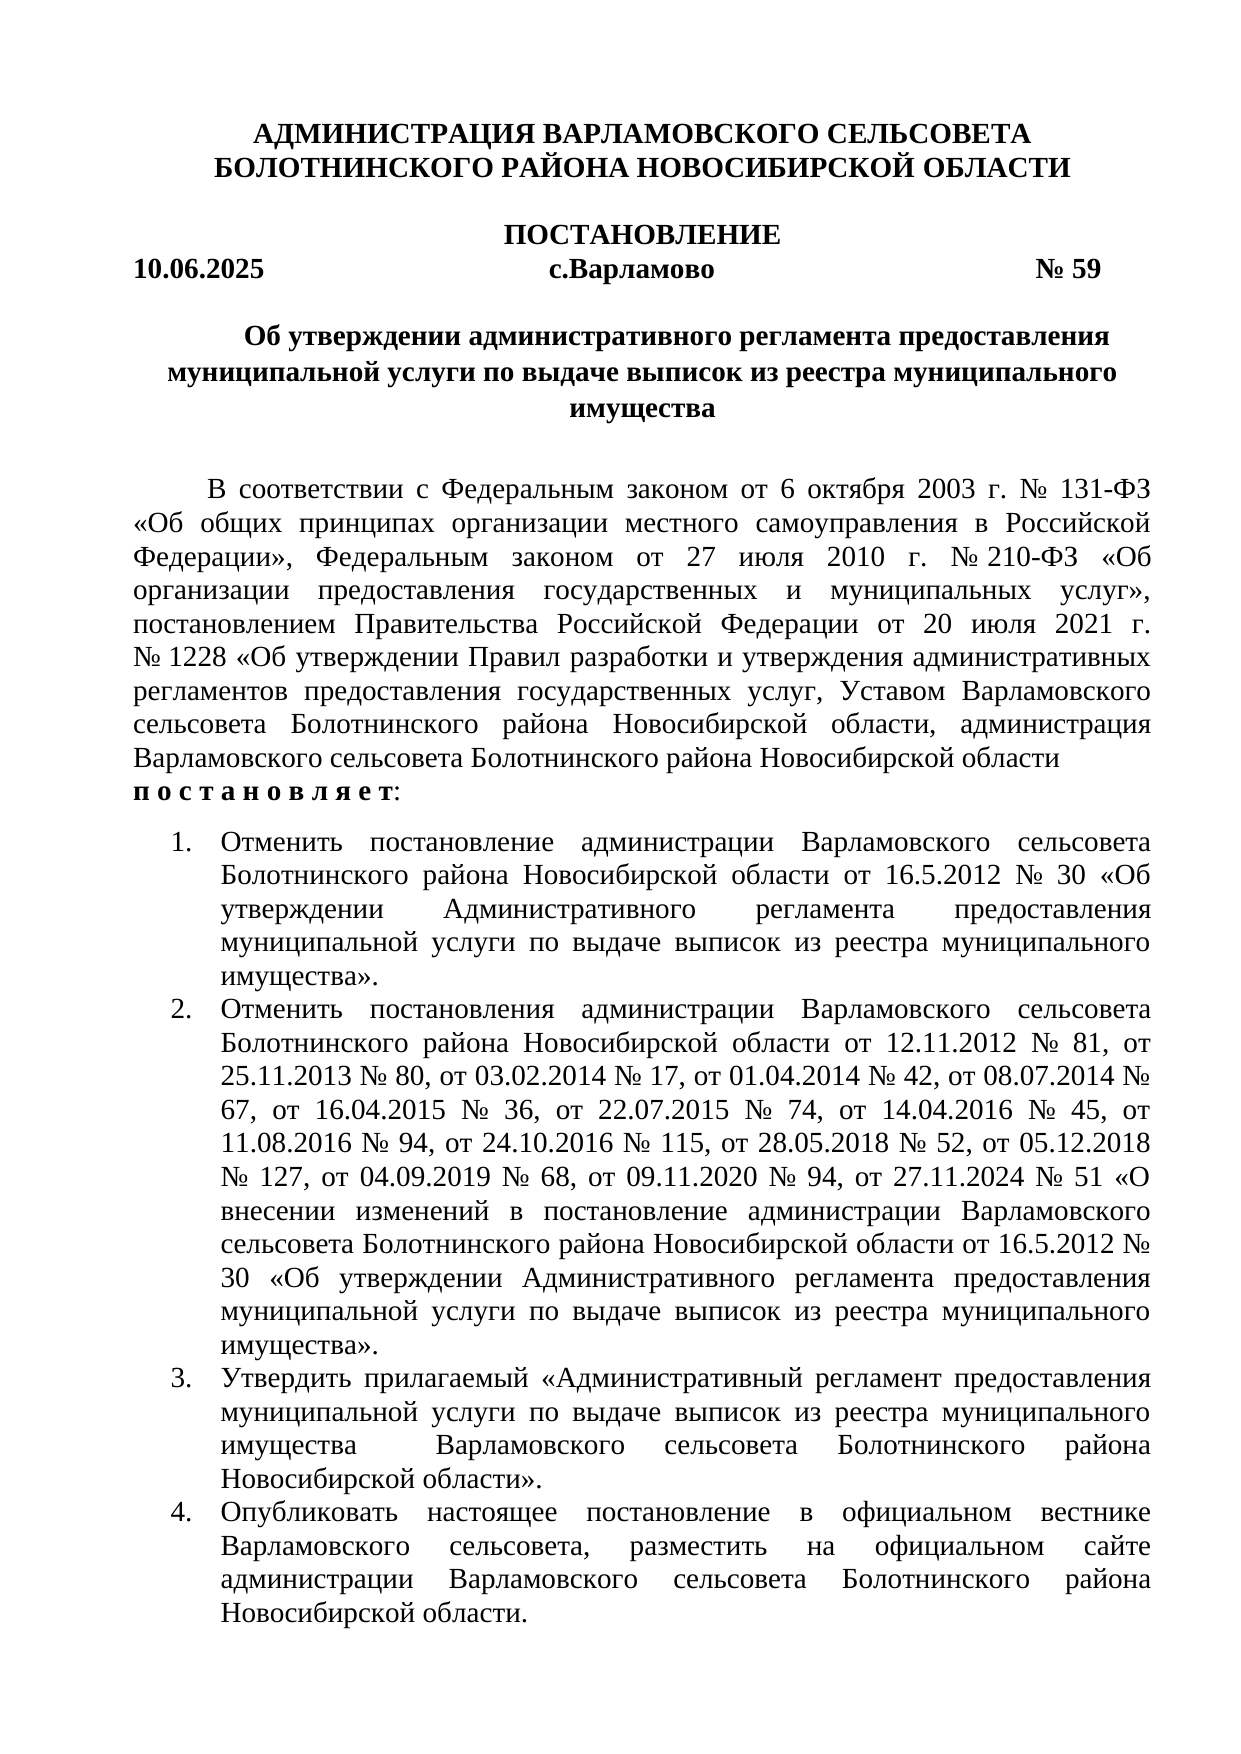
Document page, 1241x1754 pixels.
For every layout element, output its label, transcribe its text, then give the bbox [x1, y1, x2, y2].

text В соответствии с Федеральным законом от 6 октября 2003 г. № 131-ФЗ «Об общих принципах организации местного самоуправления в Российской Федерации», Федеральным законом от 27 июля 2010 г. № 210-ФЗ «Об организации предоставления государственных и муниципальных услуг», постановлением Правительства Российской Федерации от 20 июля 2021 г. № 1228 «Об утверждении Правил разработки и утверждения административных регламентов предоставления государственных услуг, Уставом Варламовского сельсовета Болотнинского района Новосибирской области, администрация Варламовского сельсовета Болотнинского района Новосибирской области [133, 472, 1152, 773]
text п о с т а н о в л я е т: [133, 773, 1152, 807]
list Отменить постановления администрации Варламовского сельсовета Болотнинского района Новосибирской области от 12.11.2012 № 81, от 25.11.2013 № 80, от 03.02.2014 № 17, от 01.04.2014 № 42, от 08.07.2014 № 67, от 16.04.2015 № 36, от 22.07.2015 № 74, от 14.04.2016 № 45, от 11.08.2016 № 94, от 24.10.2016 № 115, от 28.05.2018 № 52, от 05.12.2018 № 127, от 04.09.2019 № 68, от 09.11.2020 № 94, от 27.11.2024 № 51 «О внесении изменений в постановление администрации Варламовского сельсовета Болотнинского района Новосибирской области от 16.5.2012 № 30 «Об утверждении Административного регламента предоставления муниципальной услуги по выдаче выписок из реестра муниципального имущества». [170, 991, 1152, 1360]
list Опубликовать настоящее постановление в официальном вестнике Варламовского сельсовета, разместить на официальном сайте администрации Варламовского сельсовета Болотнинского района Новосибирской области. [170, 1494, 1152, 1629]
list Отменить постановление администрации Варламовского сельсовета Болотнинского района Новосибирской области от 16.5.2012 № 30 «Об утверждении Административного регламента предоставления муниципальной услуги по выдаче выписок из реестра муниципального имущества». [170, 824, 1152, 991]
text Об утверждении административного регламента предоставления муниципальной услуги по выдаче выписок из реестра муниципального имущества [133, 318, 1152, 424]
list Утвердить прилагаемый «Административный регламент предоставления муниципальной услуги по выдаче выписок из реестра муниципального имущества Варламовского сельсовета Болотнинского района Новосибирской области». [170, 1360, 1152, 1494]
text ПОСТАНОВЛЕНИЕ [133, 217, 1152, 251]
text 10.06.2025 с.Варламово № 59 [133, 251, 1152, 284]
text АДМИНИСТРАЦИЯ ВАРЛАМОВСКОГО СЕЛЬСОВЕТА БОЛОТНИНСКОГО РАЙОНА НОВОСИБИРСКОЙ ОБЛАСТИ [133, 117, 1152, 184]
